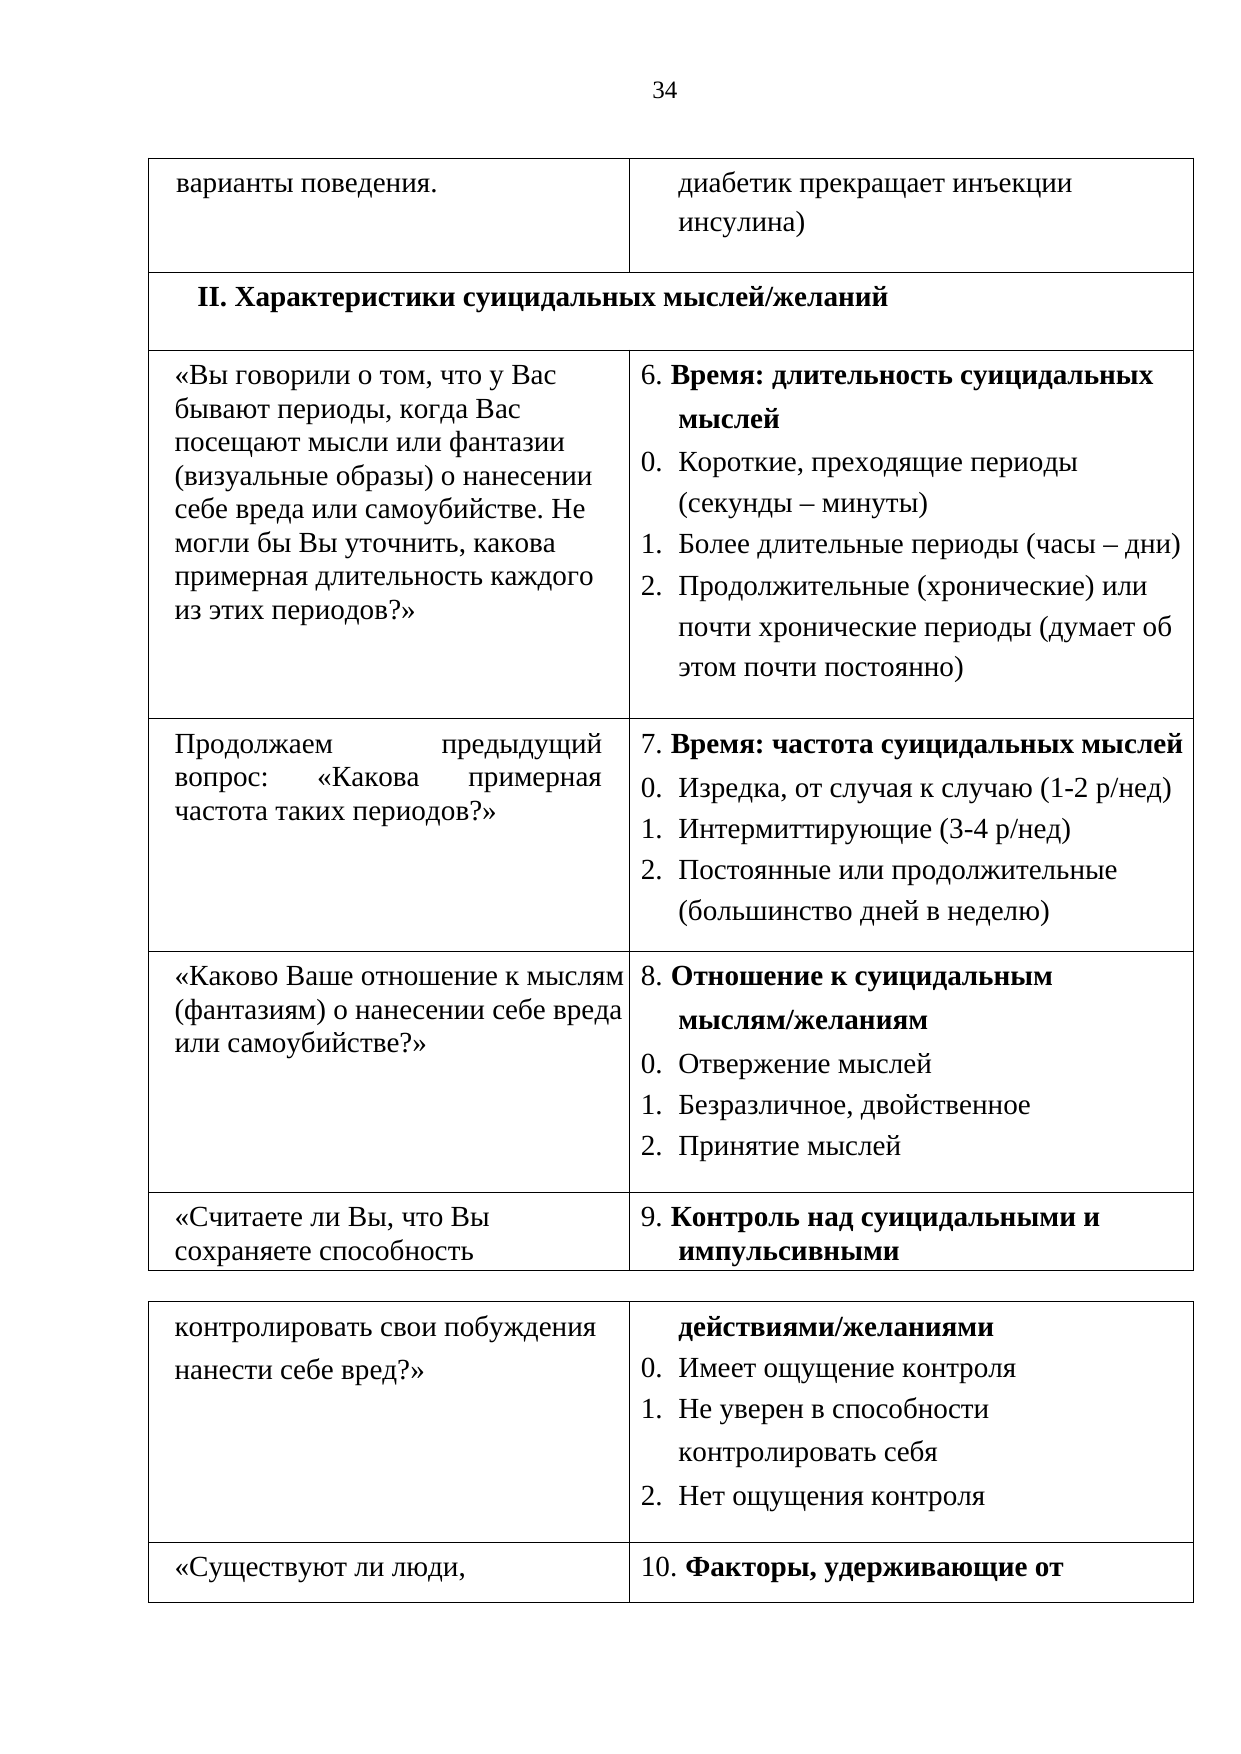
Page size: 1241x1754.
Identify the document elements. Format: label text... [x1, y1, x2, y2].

table_cell «Считаете ли Вы, что Вы сохраняете способность [149, 1193, 629, 1270]
table_cell 7. Время: частота суицидальных мыслей Изредка, от случая к случаю (1-2 р/нед) Интермиттирующие (3-4 р/нед) Постоянные или продолжительные (большинство дней в неделю) [630, 719, 1193, 951]
table_cell Продолжаем предыдущий вопрос: «Какова примерная частота таких периодов?» [149, 719, 629, 951]
table_cell «Вы говорили о том, что у Вас бывают периоды, когда Вас посещают мысли или фантазии (визуальные образы) о нанесении себе вреда или самоубийстве. Не могли бы Вы уточнить, какова примерная длительность каждого из этих периодов?» [149, 351, 629, 718]
table_header действиями/желаниями Имеет ощущение контроля Не уверен в способности контролировать себя Нет ощущения контроля [630, 1302, 1193, 1542]
table_cell 9. Контроль над суицидальными и импульсивными [630, 1193, 1193, 1270]
table_cell «Существуют ли люди, обязательства, другие вещи и обстоятельства, которые удерживают Вас от самоубийства или нанесения себе вреда?» [149, 1543, 629, 1602]
table_cell 8. Отношение к суицидальным мыслям/желаниям Отвержение мыслей Безразличное, двойственное Принятие мыслей [630, 952, 1193, 1192]
table_header контролировать свои побуждения нанести себе вред?» [149, 1302, 629, 1542]
table_cell 6. Время: длительность суицидальных мыслей Короткие, преходящие периоды (секунды – минуты) Более длительные периоды (часы – дни) Продолжительные (хронические) или почти хронические периоды (думает об этом почти постоянно) [630, 351, 1193, 718]
table_cell «Каково Ваше отношение к мыслям (фантазиям) о нанесении себе вреда или самоубийстве?» [149, 952, 629, 1192]
table_cell II. Характеристики суицидальных мыслей/желаний [149, 273, 1193, 349]
